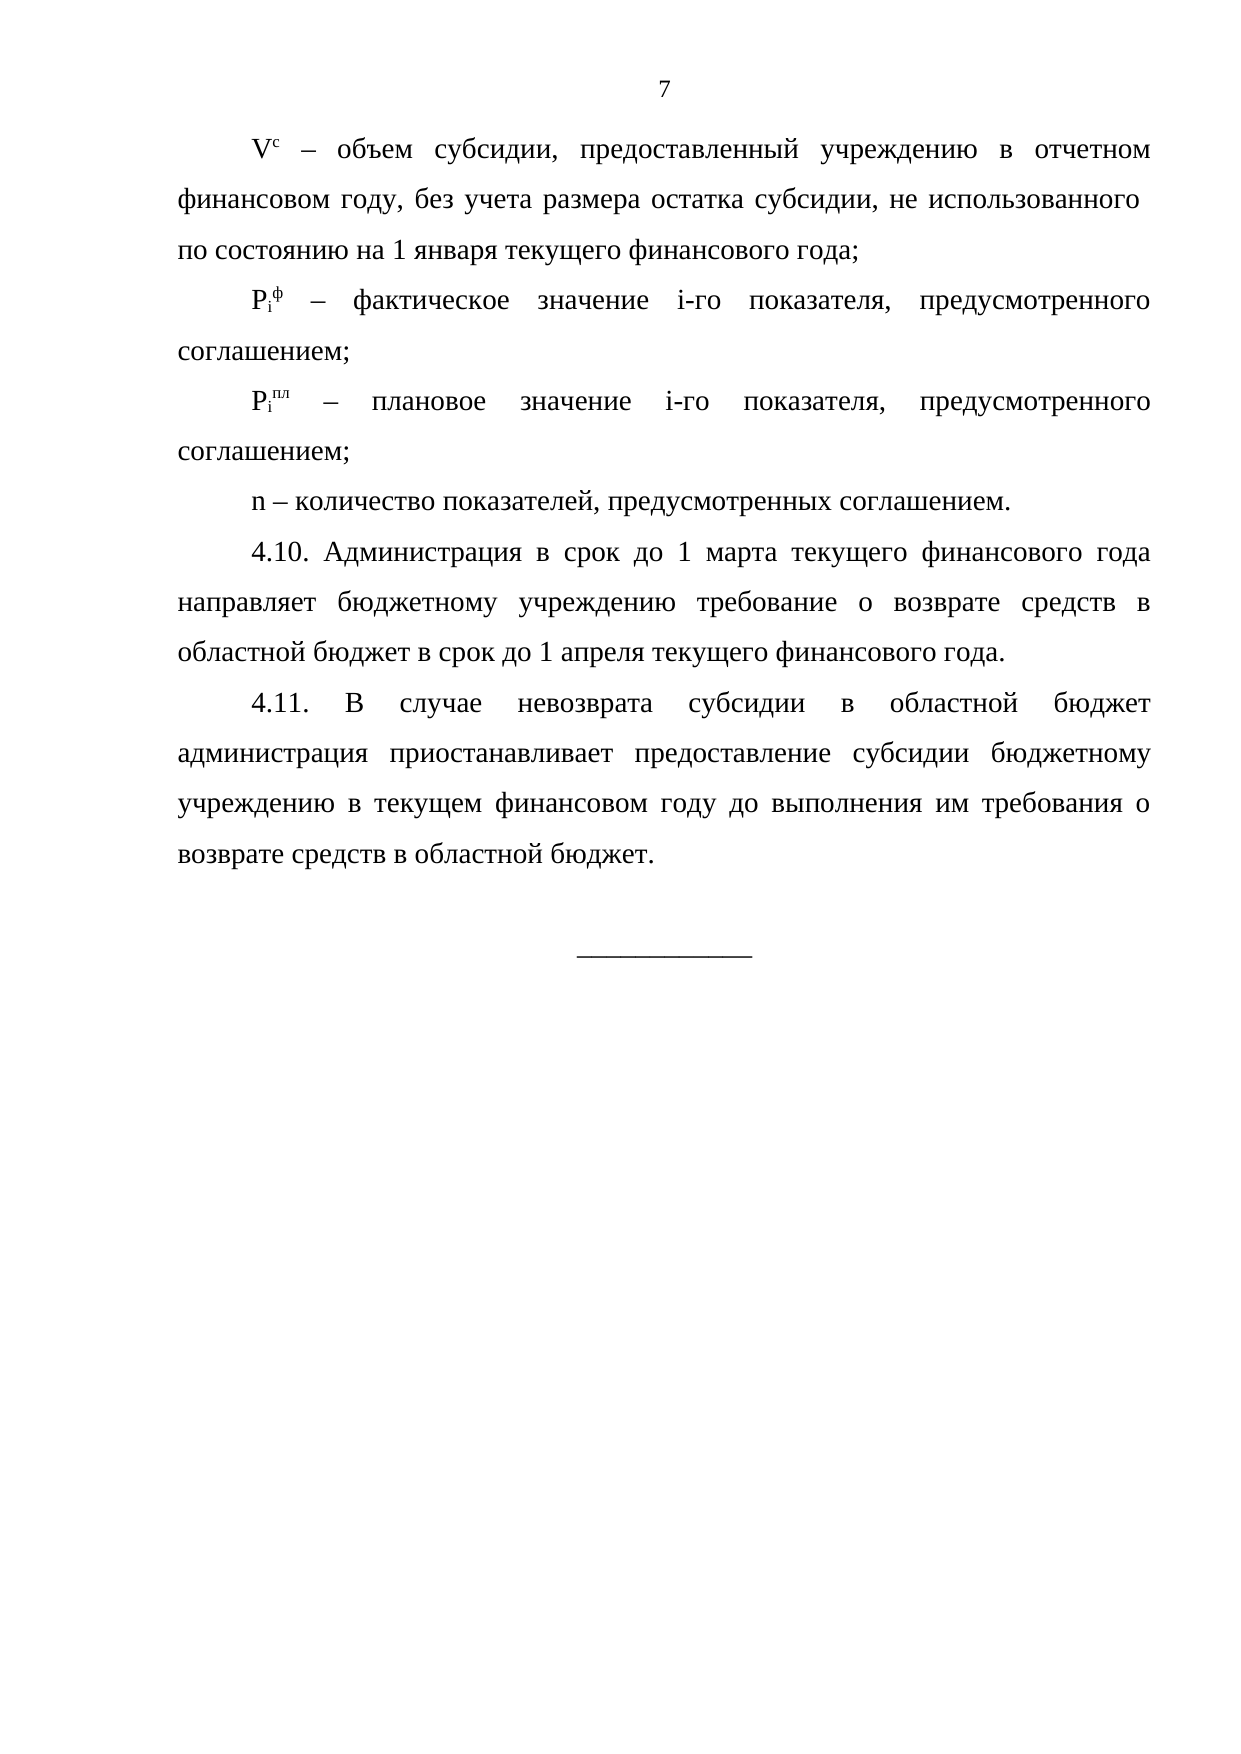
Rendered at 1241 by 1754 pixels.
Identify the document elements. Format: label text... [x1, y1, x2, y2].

text Piпл – плановое значение i-го показателя, предусмотренного соглашением; [177, 383, 1152, 467]
text 4.11. В случае невозврата субсидии в областной бюджет администрация приостанавливает предоставление субсидии бюджетному учреждению в текущем финансовом году до выполнения им требования о возврате средств в областной бюджет. [177, 685, 1152, 869]
text n – количество показателей, предусмотренных соглашением. [177, 483, 1152, 517]
text Piф – фактическое значение i-го показателя, предусмотренного соглашением; [177, 282, 1152, 366]
title ____________ [177, 886, 1152, 961]
text Vc – объем субсидии, предоставленный учреждению в отчетном финансовом году, без учета размера остатка субсидии, не использованного по состоянию на 1 января текущего финансового года; [177, 131, 1152, 266]
text 4.10. Администрация в срок до 1 марта текущего финансового года направляет бюджетному учреждению требование о возврате средств в областной бюджет в срок до 1 апреля текущего финансового года. [177, 534, 1152, 668]
